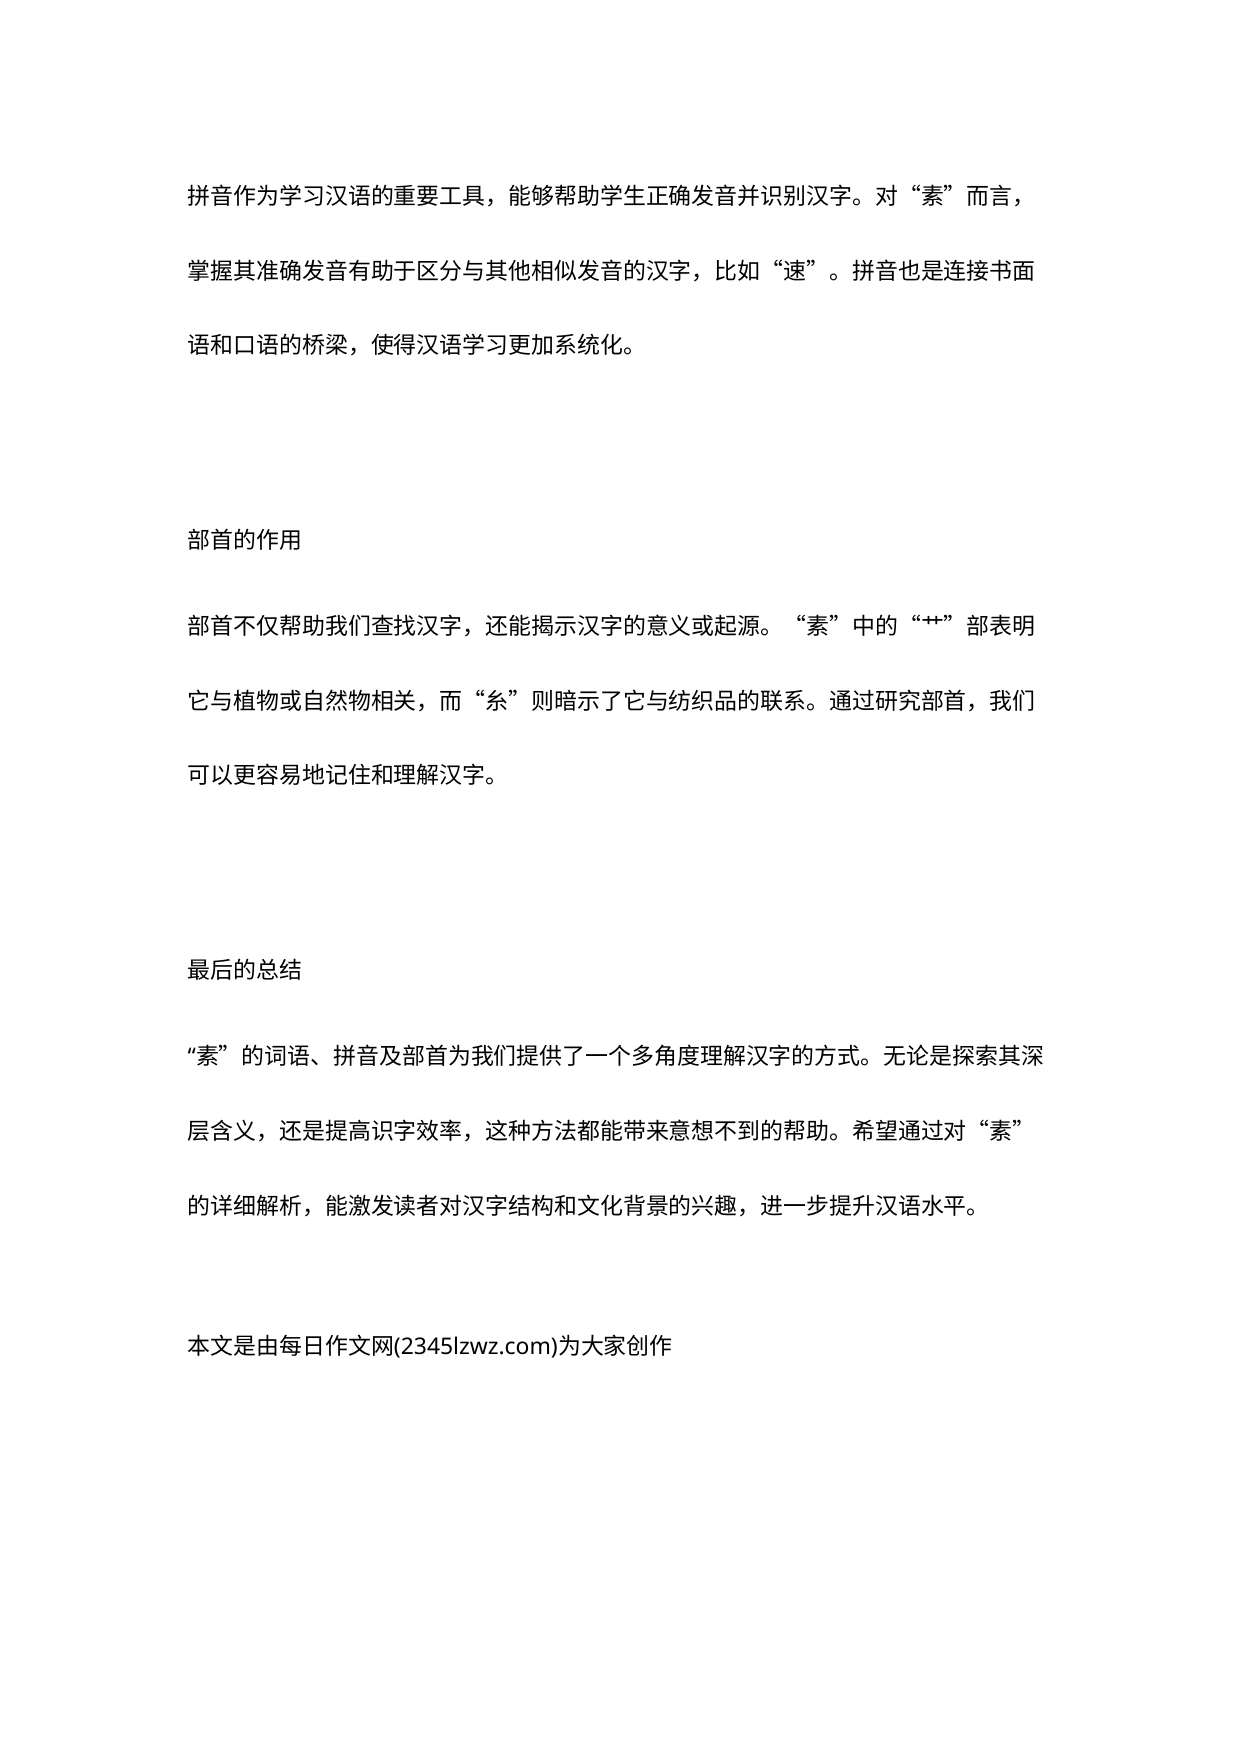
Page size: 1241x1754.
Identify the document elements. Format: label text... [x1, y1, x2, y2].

text 部首的作用 [187, 506, 1053, 571]
text 最后的总结 [187, 936, 1053, 1001]
text 部首不仅帮助我们查找汉字，还能揭示汉字的意义或起源。“素”中的“艹”部表明它与植物或自然物相关，而“糸”则暗示了它与纺织品的联系。通过研究部首，我们可以更容易地记住和理解汉字。 [187, 592, 1053, 807]
text 拼音作为学习汉语的重要工具，能够帮助学生正确发音并识别汉字。对“素”而言，掌握其准确发音有助于区分与其他相似发音的汉字，比如“速”。拼音也是连接书面语和口语的桥梁，使得汉语学习更加系统化。 [187, 162, 1053, 376]
text “素”的词语、拼音及部首为我们提供了一个多角度理解汉字的方式。无论是探索其深层含义，还是提高识字效率，这种方法都能带来意想不到的帮助。希望通过对“素”的详细解析，能激发读者对汉字结构和文化背景的兴趣，进一步提升汉语水平。 [187, 1022, 1053, 1237]
text 本文是由每日作文网(2345lzwz.com)为大家创作 [187, 1312, 1053, 1377]
